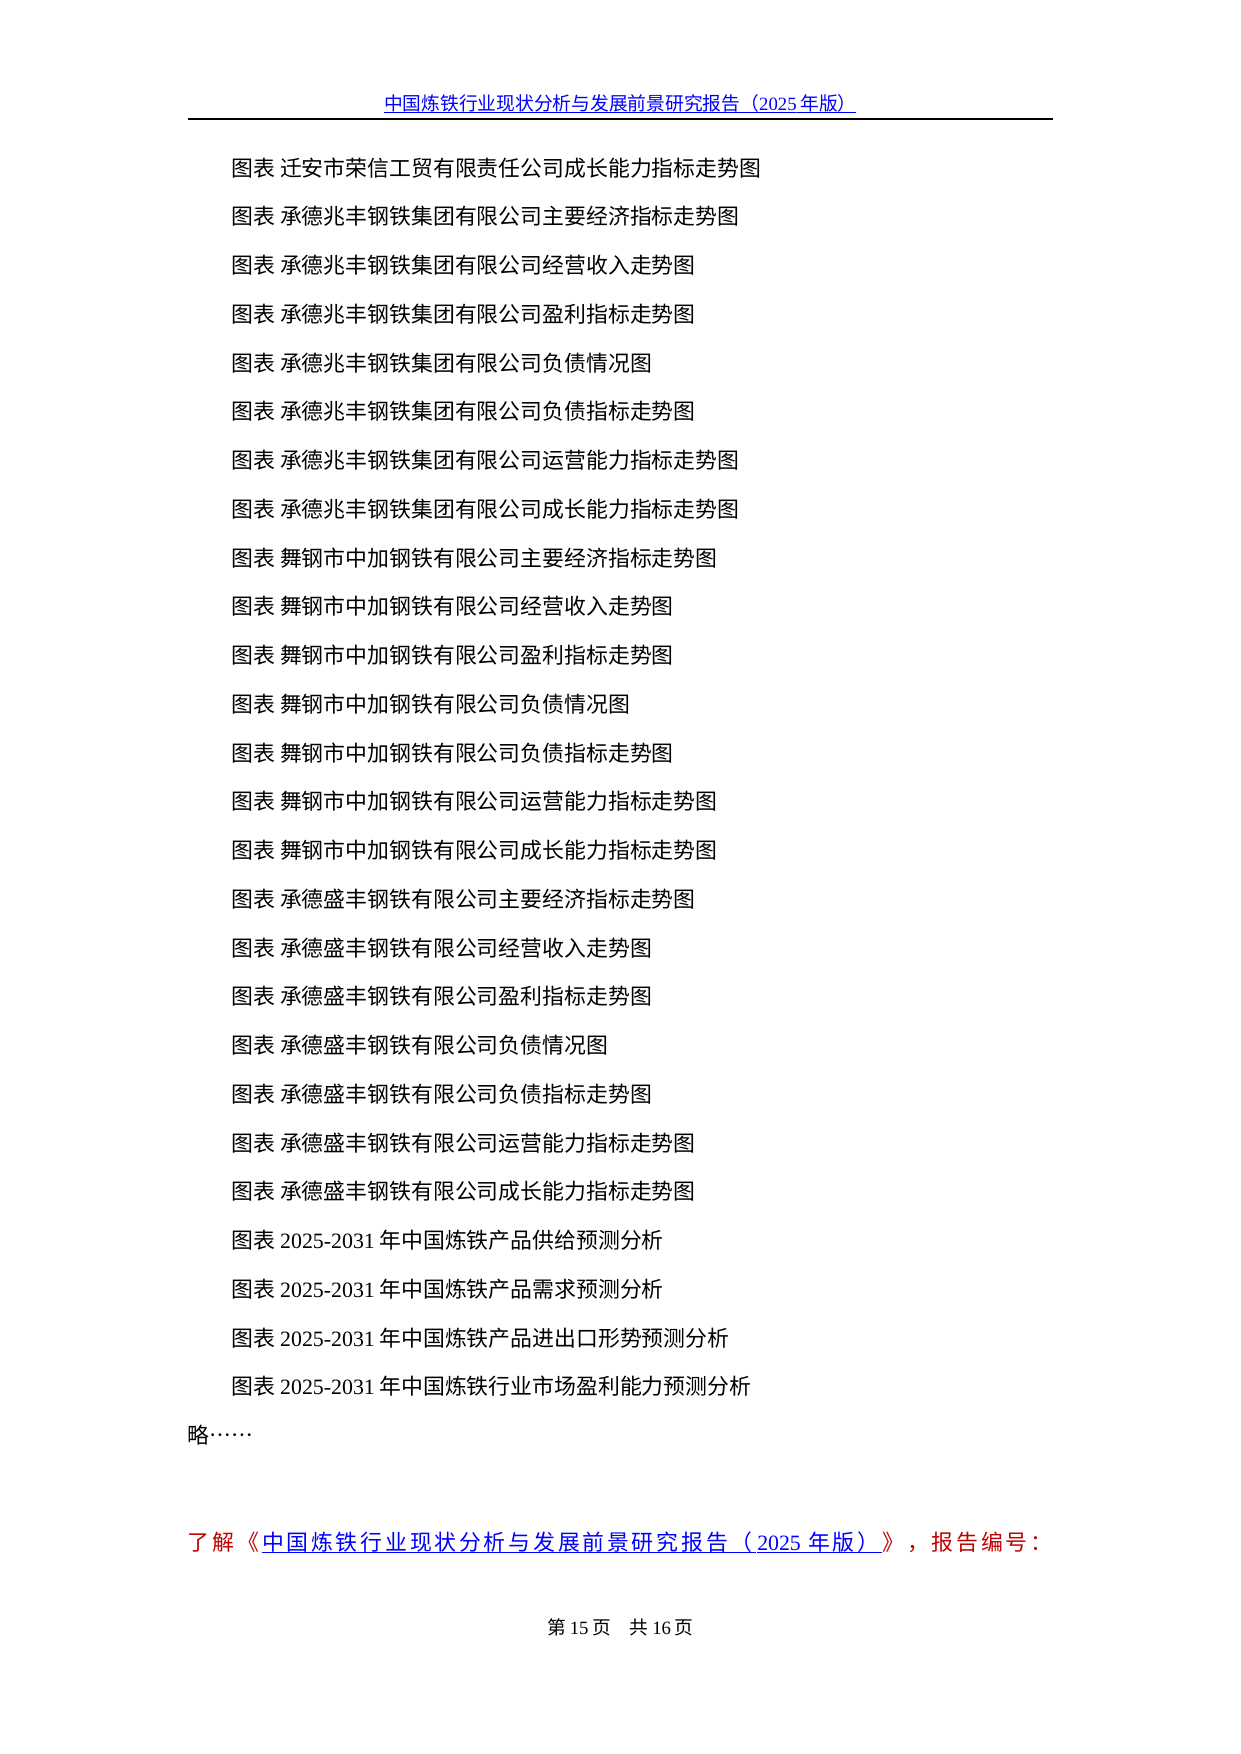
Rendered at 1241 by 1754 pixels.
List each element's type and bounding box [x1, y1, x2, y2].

text [187, 150, 1053, 1450]
text [187, 1524, 1053, 1557]
